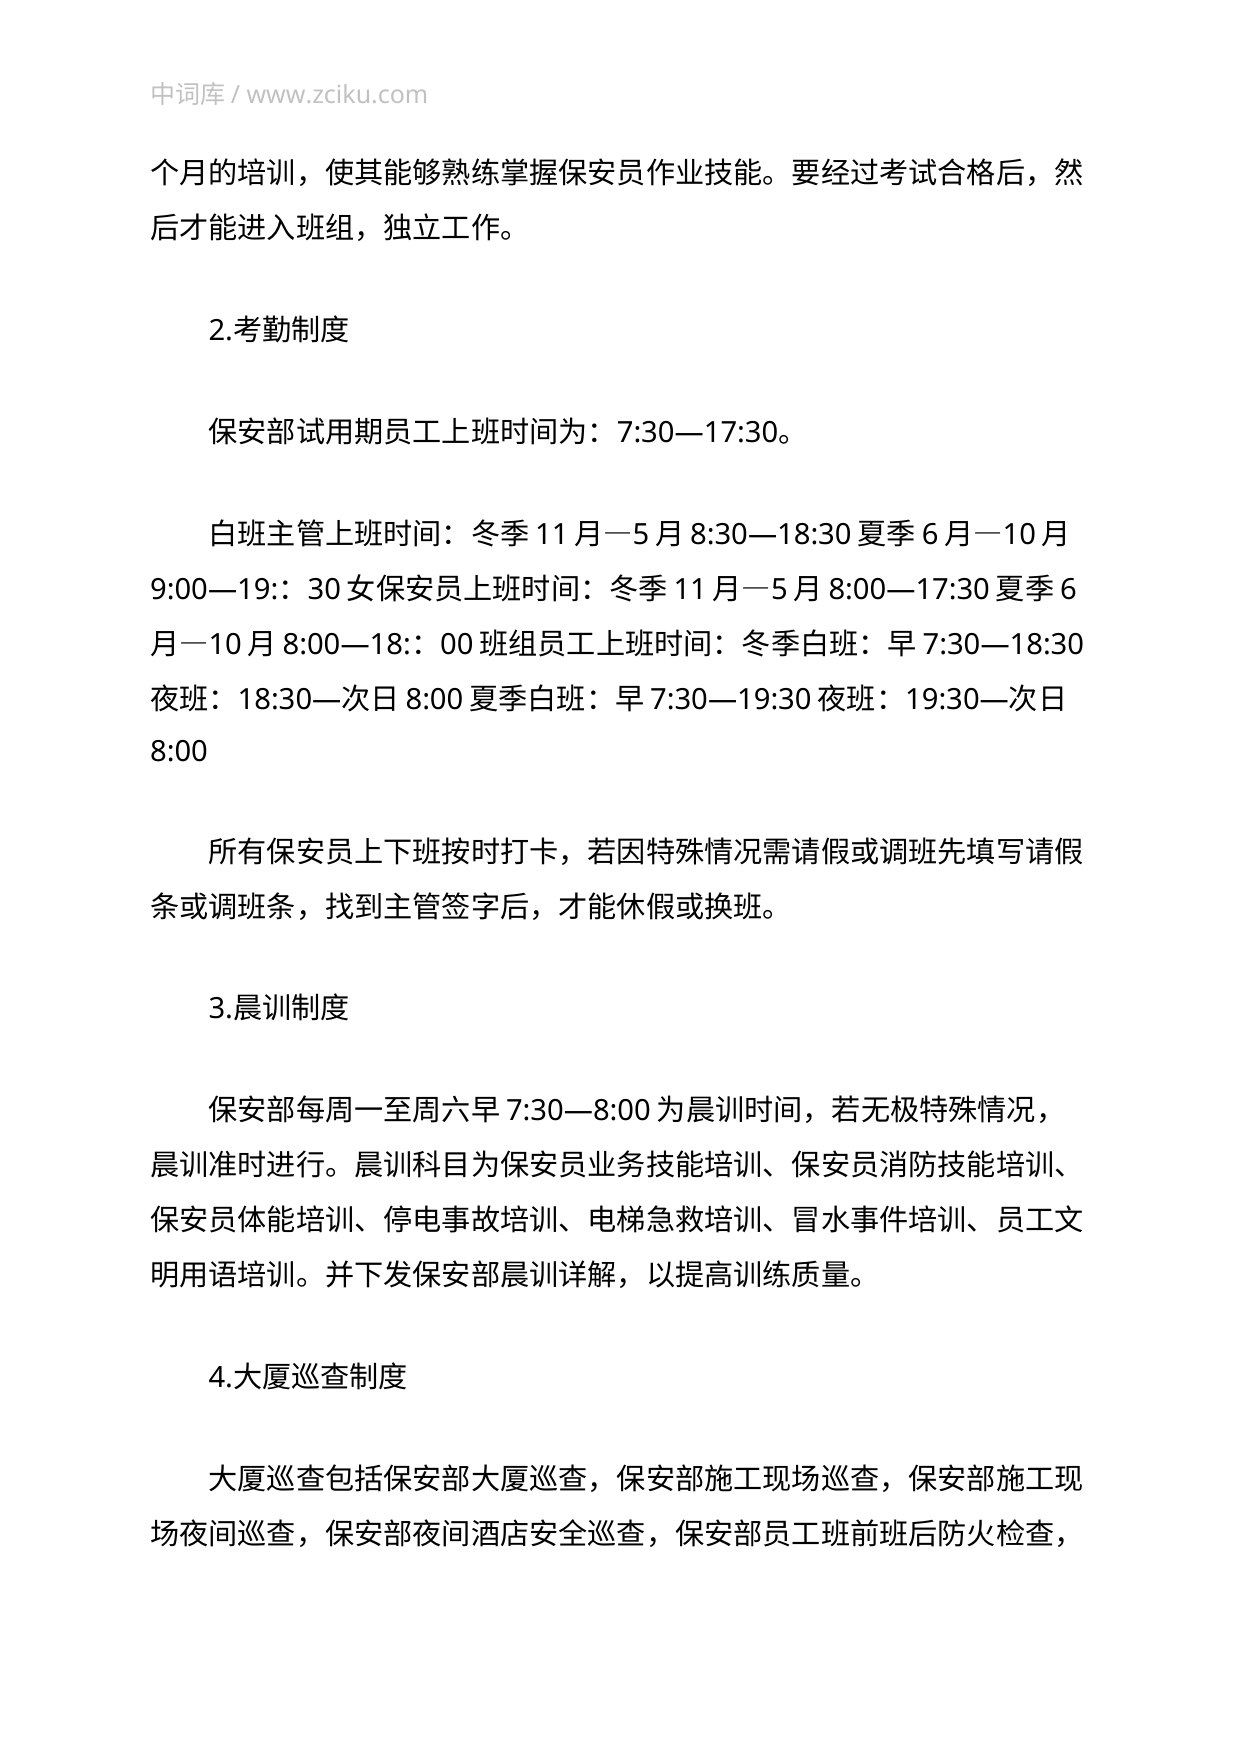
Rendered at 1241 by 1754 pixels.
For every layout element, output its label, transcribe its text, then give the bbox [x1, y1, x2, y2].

text 白班主管上班时间：冬季11月—5月8:30—18:30夏季6月—10月9:00—19:：30女保安员上班时间：冬季11月—5月8:00—17:30夏季6月—10月8:00—18:：00班组员工上班时间：冬季白班：早7:30—18:30夜班：18:30—次日8:00夏季白班：早7:30—19:30夜班：19:30—次日8:00 [150, 511, 1090, 769]
text 保安部试用期员工上班时间为：7:30—17:30。 [150, 409, 1090, 451]
text 4.大厦巡查制度 [150, 1353, 1090, 1396]
text 所有保安员上下班按时打卡，若因特殊情况需请假或调班先填写请假条或调班条，找到主管签字后，才能休假或换班。 [150, 828, 1090, 926]
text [150, 150, 1090, 247]
text 保安部每周一至周六早7:30—8:00为晨训时间，若无极特殊情况，晨训准时进行。晨训科目为保安员业务技能培训、保安员消防技能培训、保安员体能培训、停电事故培训、电梯急救培训、冒水事件培训、员工文明用语培训。并下发保安部晨训详解，以提高训练质量。 [150, 1087, 1090, 1294]
text 2.考勤制度 [150, 307, 1090, 349]
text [150, 1456, 1090, 1553]
text 3.晨训制度 [150, 985, 1090, 1027]
